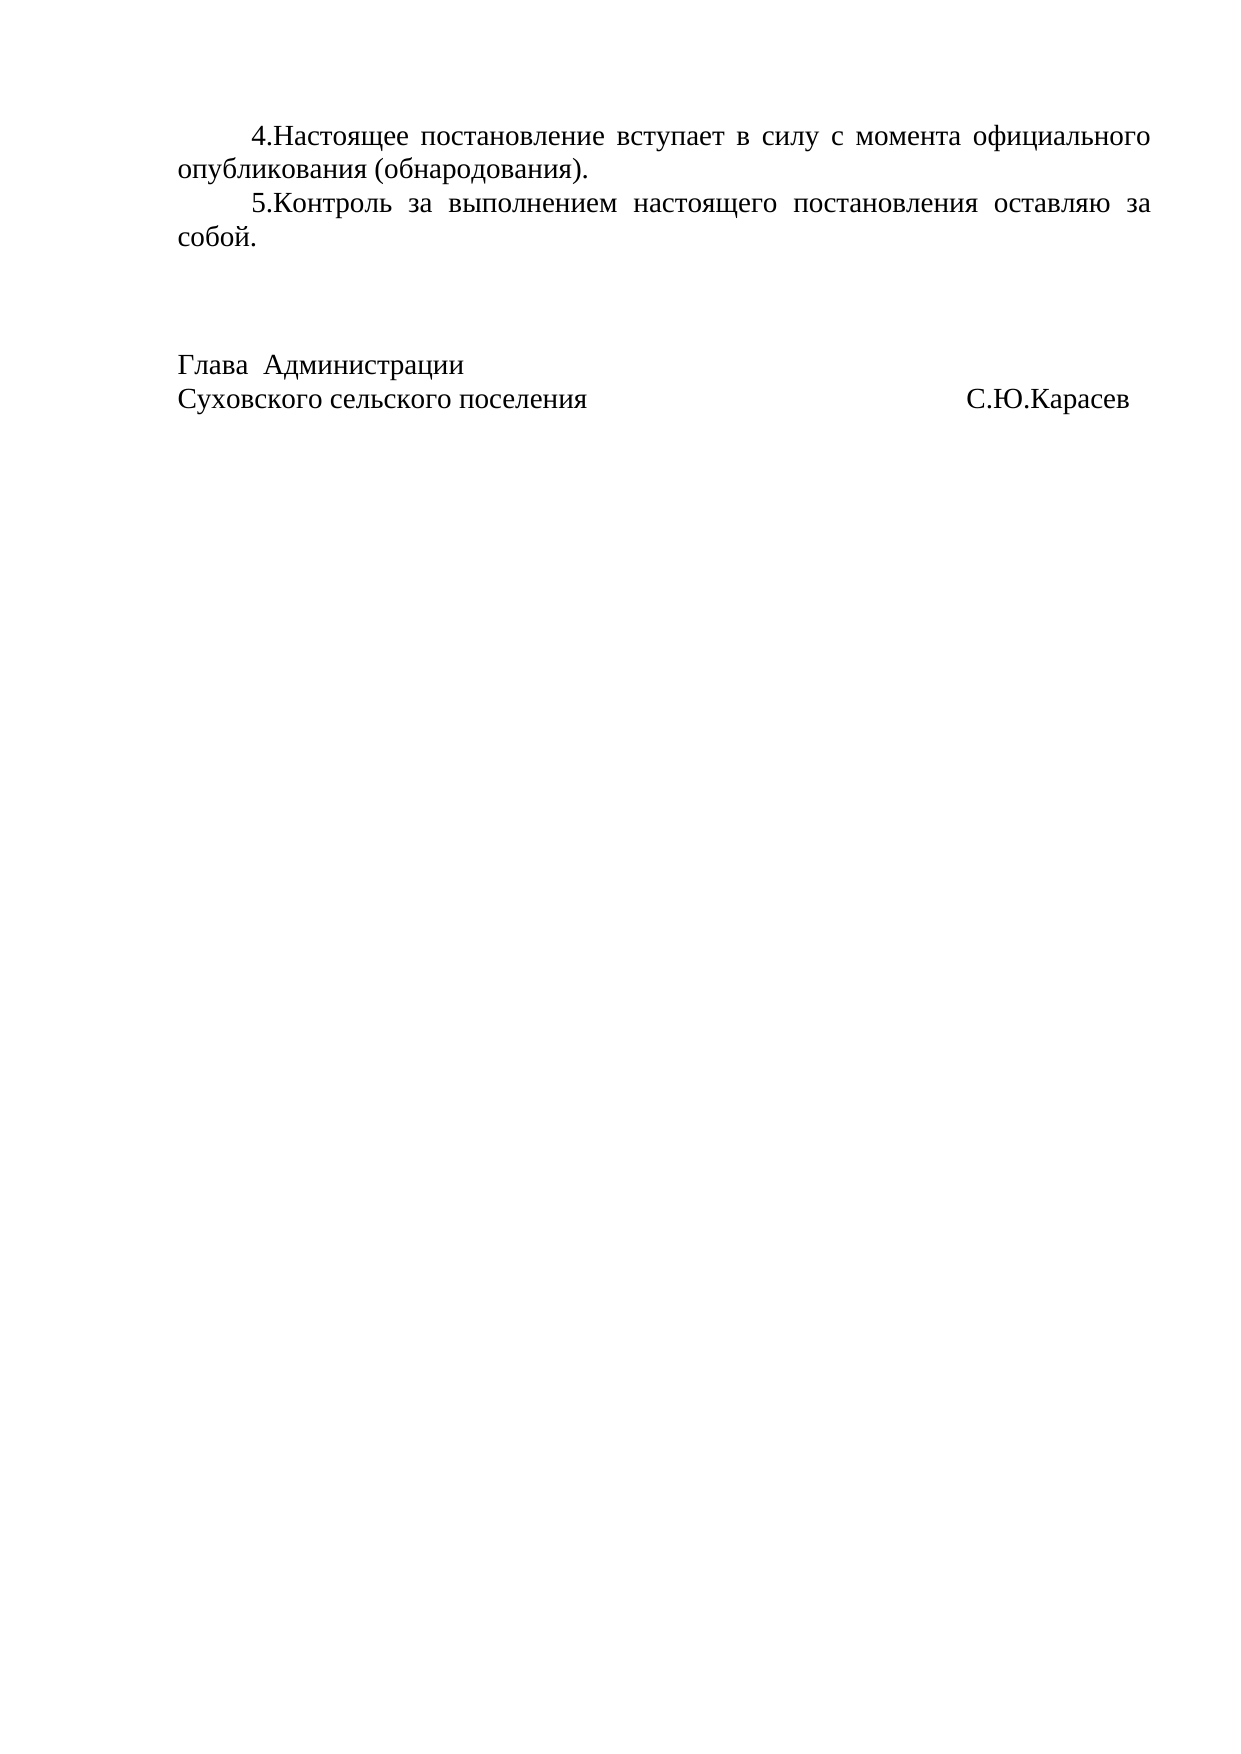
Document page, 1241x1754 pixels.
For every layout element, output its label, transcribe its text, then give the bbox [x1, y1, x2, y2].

text 4.Настоящее постановление вступает в силу с момента официального опубликования (обнародования). [177, 118, 1152, 185]
text Суховского сельского поселения С.Ю.Карасев [177, 381, 1152, 414]
text Глава Администрации [177, 347, 1152, 381]
text 5.Контроль за выполнением настоящего постановления оставляю за собой. [177, 185, 1152, 252]
